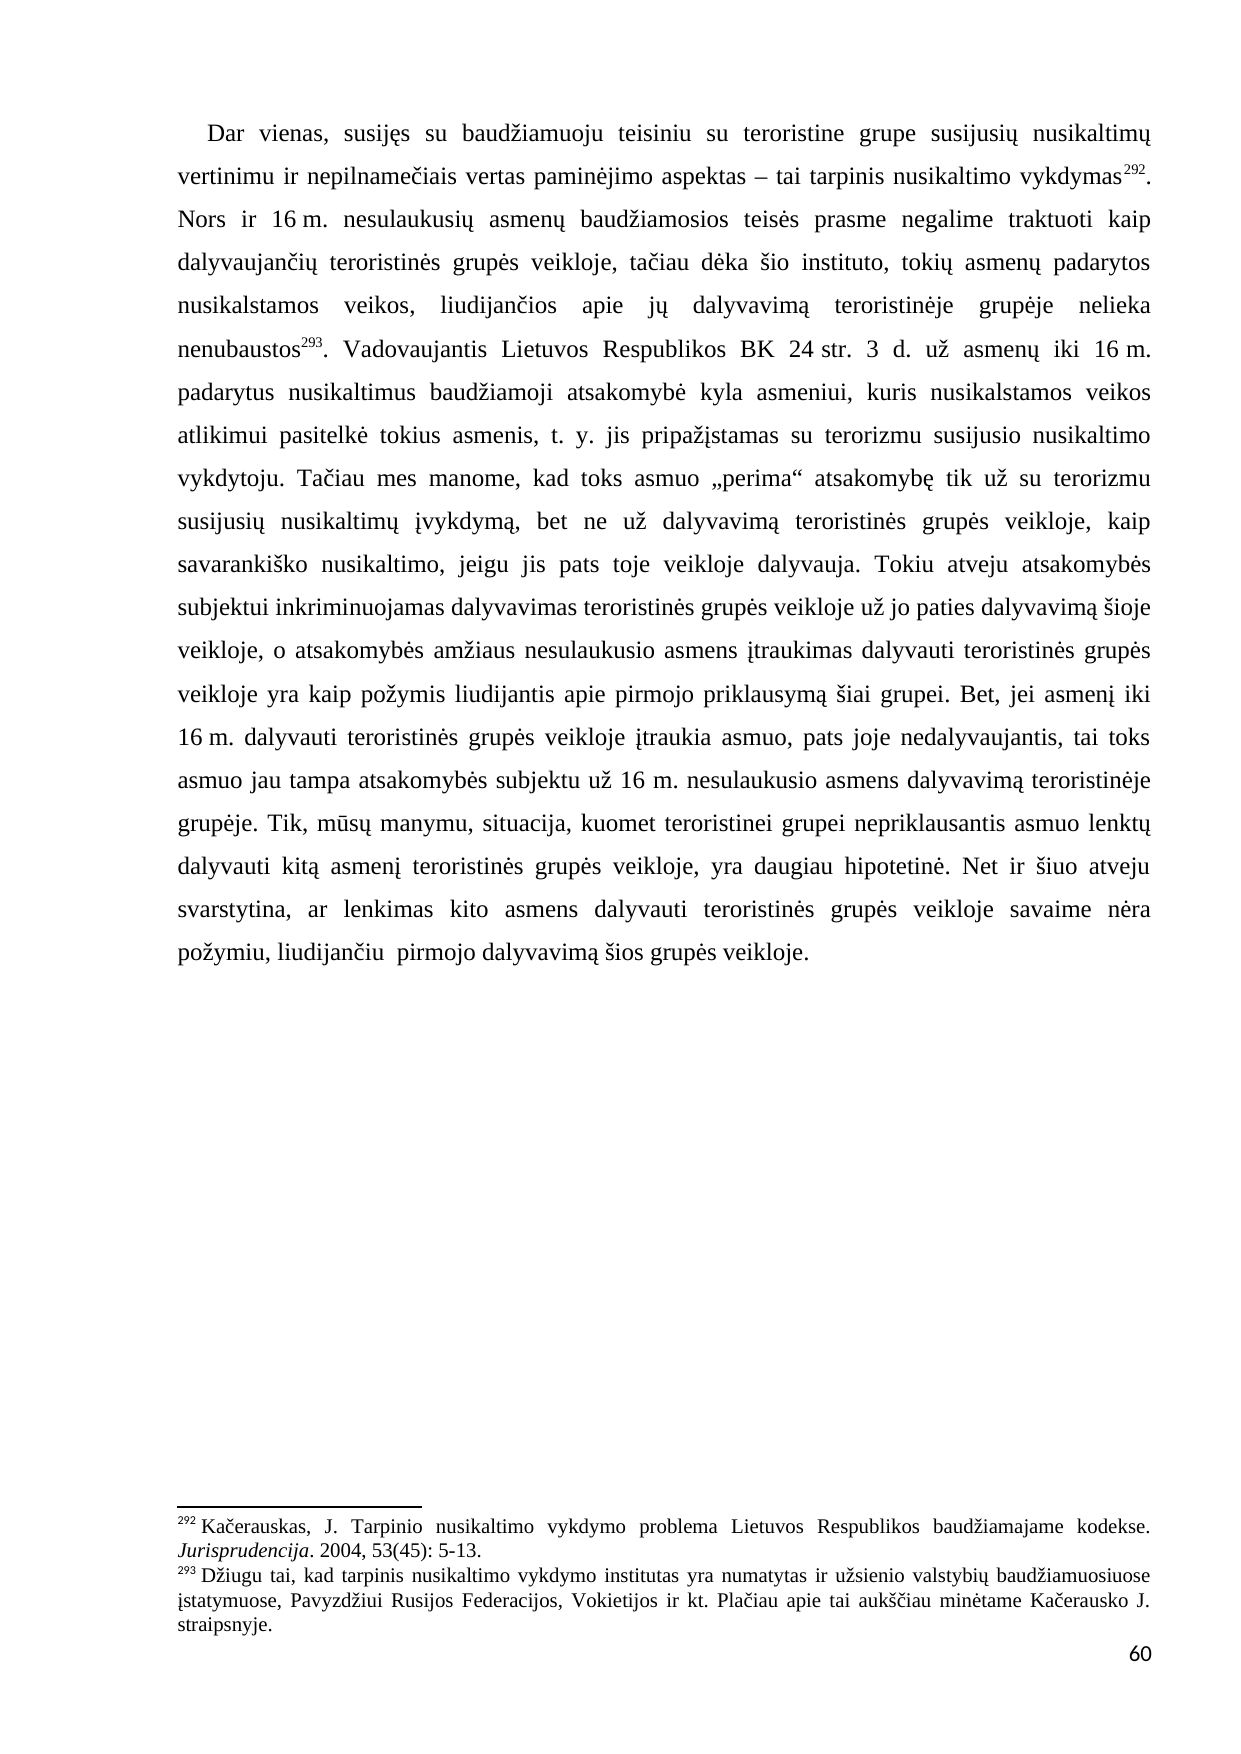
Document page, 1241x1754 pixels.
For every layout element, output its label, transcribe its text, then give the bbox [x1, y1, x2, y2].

text Dar vienas, susijęs su baudžiamuoju teisiniu su teroristine grupe susijusių nusikaltimų vertinimu ir nepilnamečiais vertas paminėjimo aspektas – tai tarpinis nusikaltimo vykdymas. Nors ir 16 m. nesulaukusių asmenų baudžiamosios teisės prasme negalime traktuoti kaip dalyvaujančių teroristinės grupės veikloje, tačiau dėka šio instituto, tokių asmenų padarytos nusikalstamos veikos, liudijančios apie jų dalyvavimą teroristinėje grupėje nelieka nenubaustos. Vadovaujantis Lietuvos Respublikos BK 24 str. 3 d. už asmenų iki 16 m. padarytus nusikaltimus baudžiamoji atsakomybė kyla asmeniui, kuris nusikalstamos veikos atlikimui pasitelkė tokius asmenis, t. y. jis pripažįstamas su terorizmu susijusio nusikaltimo vykdytoju. Tačiau mes manome, kad toks asmuo „perima“ atsakomybę tik už su terorizmu susijusių nusikaltimų įvykdymą, bet ne už dalyvavimą teroristinės grupės veikloje, kaip savarankiško nusikaltimo, jeigu jis pats toje veikloje dalyvauja. Tokiu atveju atsakomybės subjektui inkriminuojamas dalyvavimas teroristinės grupės veikloje už jo paties dalyvavimą šioje veikloje, o atsakomybės amžiaus nesulaukusio asmens įtraukimas dalyvauti teroristinės grupės veikloje yra kaip požymis liudijantis apie pirmojo priklausymą šiai grupei. Bet, jei asmenį iki 16 m. dalyvauti teroristinės grupės veikloje įtraukia asmuo, pats joje nedalyvaujantis, tai toks asmuo jau tampa atsakomybės subjektu už 16 m. nesulaukusio asmens dalyvavimą teroristinėje grupėje. Tik, mūsų manymu, situacija, kuomet teroristinei grupei nepriklausantis asmuo lenktų dalyvauti kitą asmenį teroristinės grupės veikloje, yra daugiau hipotetinė. Net ir šiuo atveju svarstytina, ar lenkimas kito asmens dalyvauti teroristinės grupės veikloje savaime nėra požymiu, liudijančiu pirmojo dalyvavimą šios grupės veikloje. [177, 118, 1152, 966]
